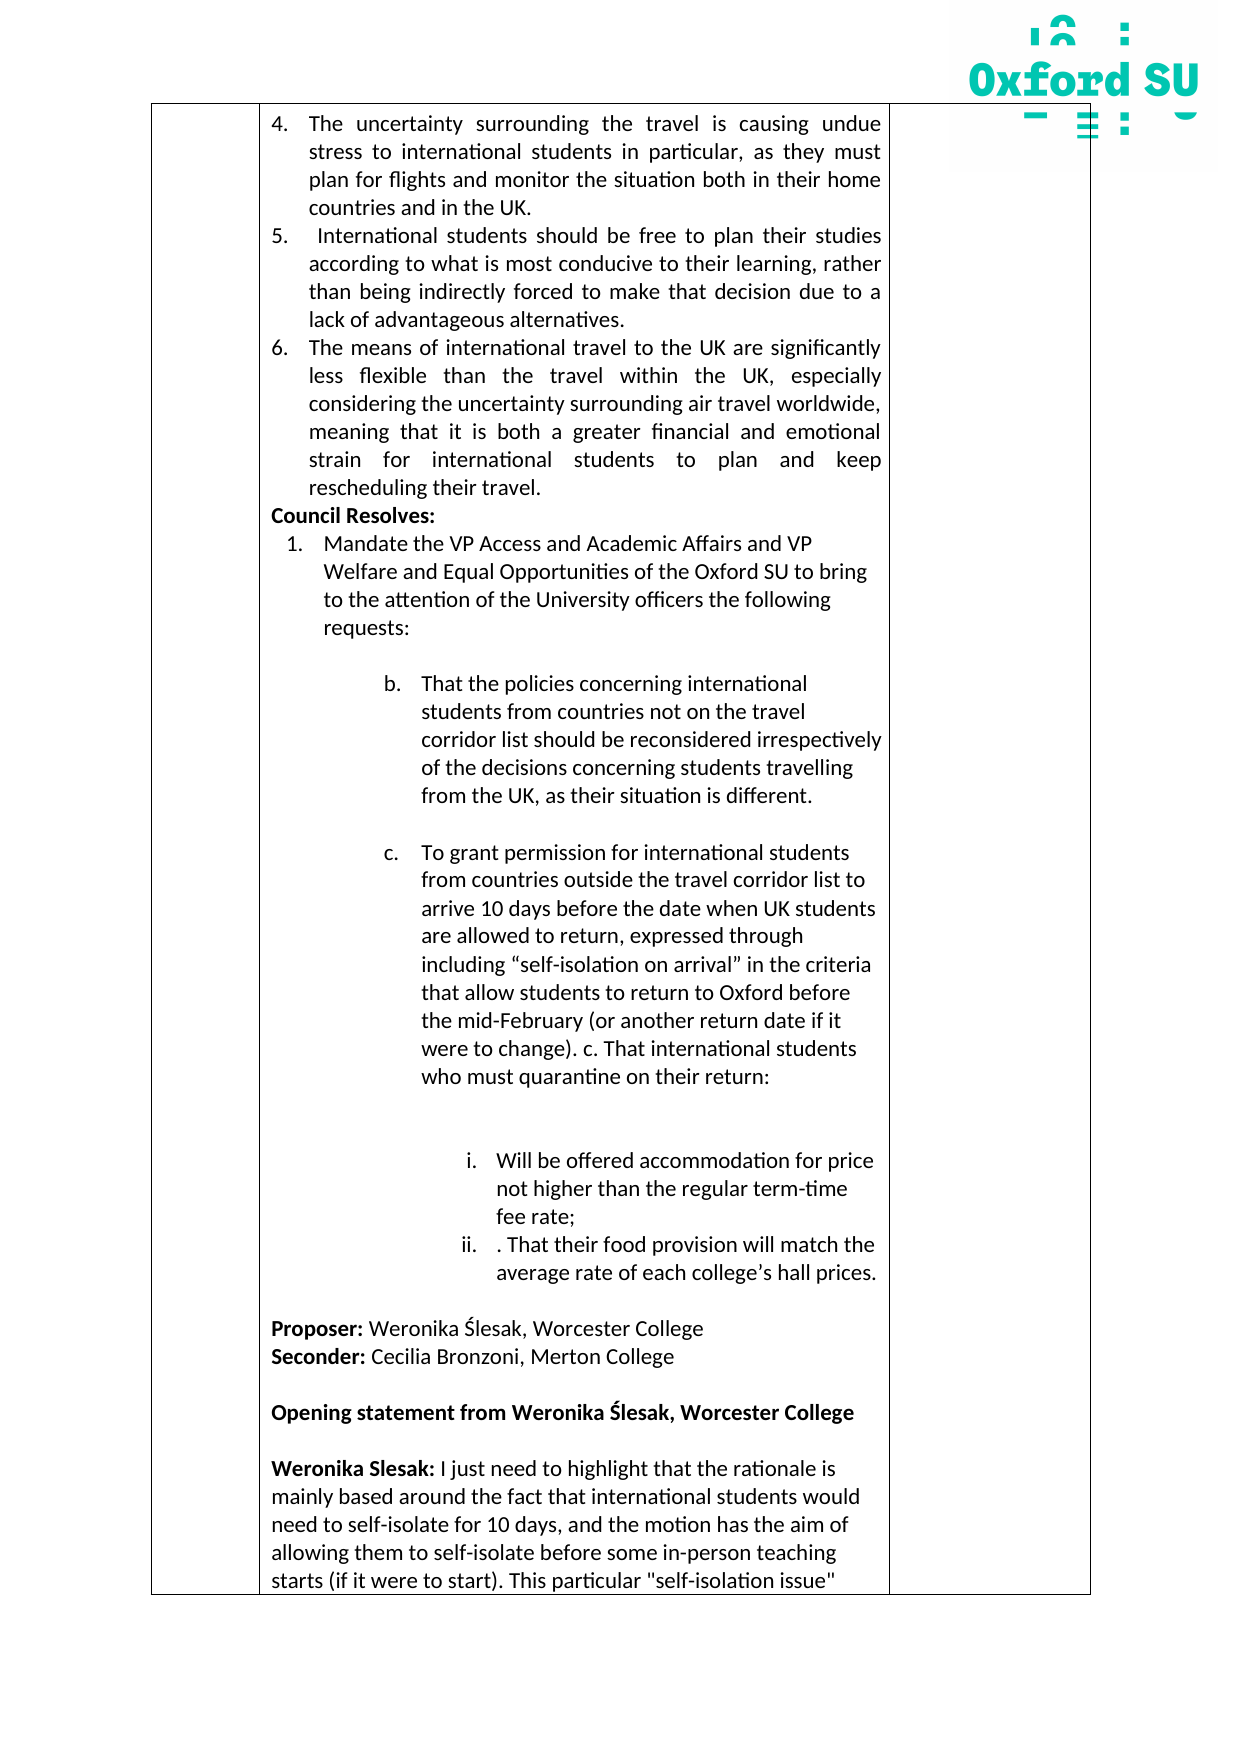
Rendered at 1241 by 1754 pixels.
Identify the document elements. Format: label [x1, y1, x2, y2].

table_cell [152, 104, 259, 1594]
table_cell [260, 104, 889, 1594]
table_cell [890, 104, 1090, 1594]
picture [948, 0, 1219, 172]
